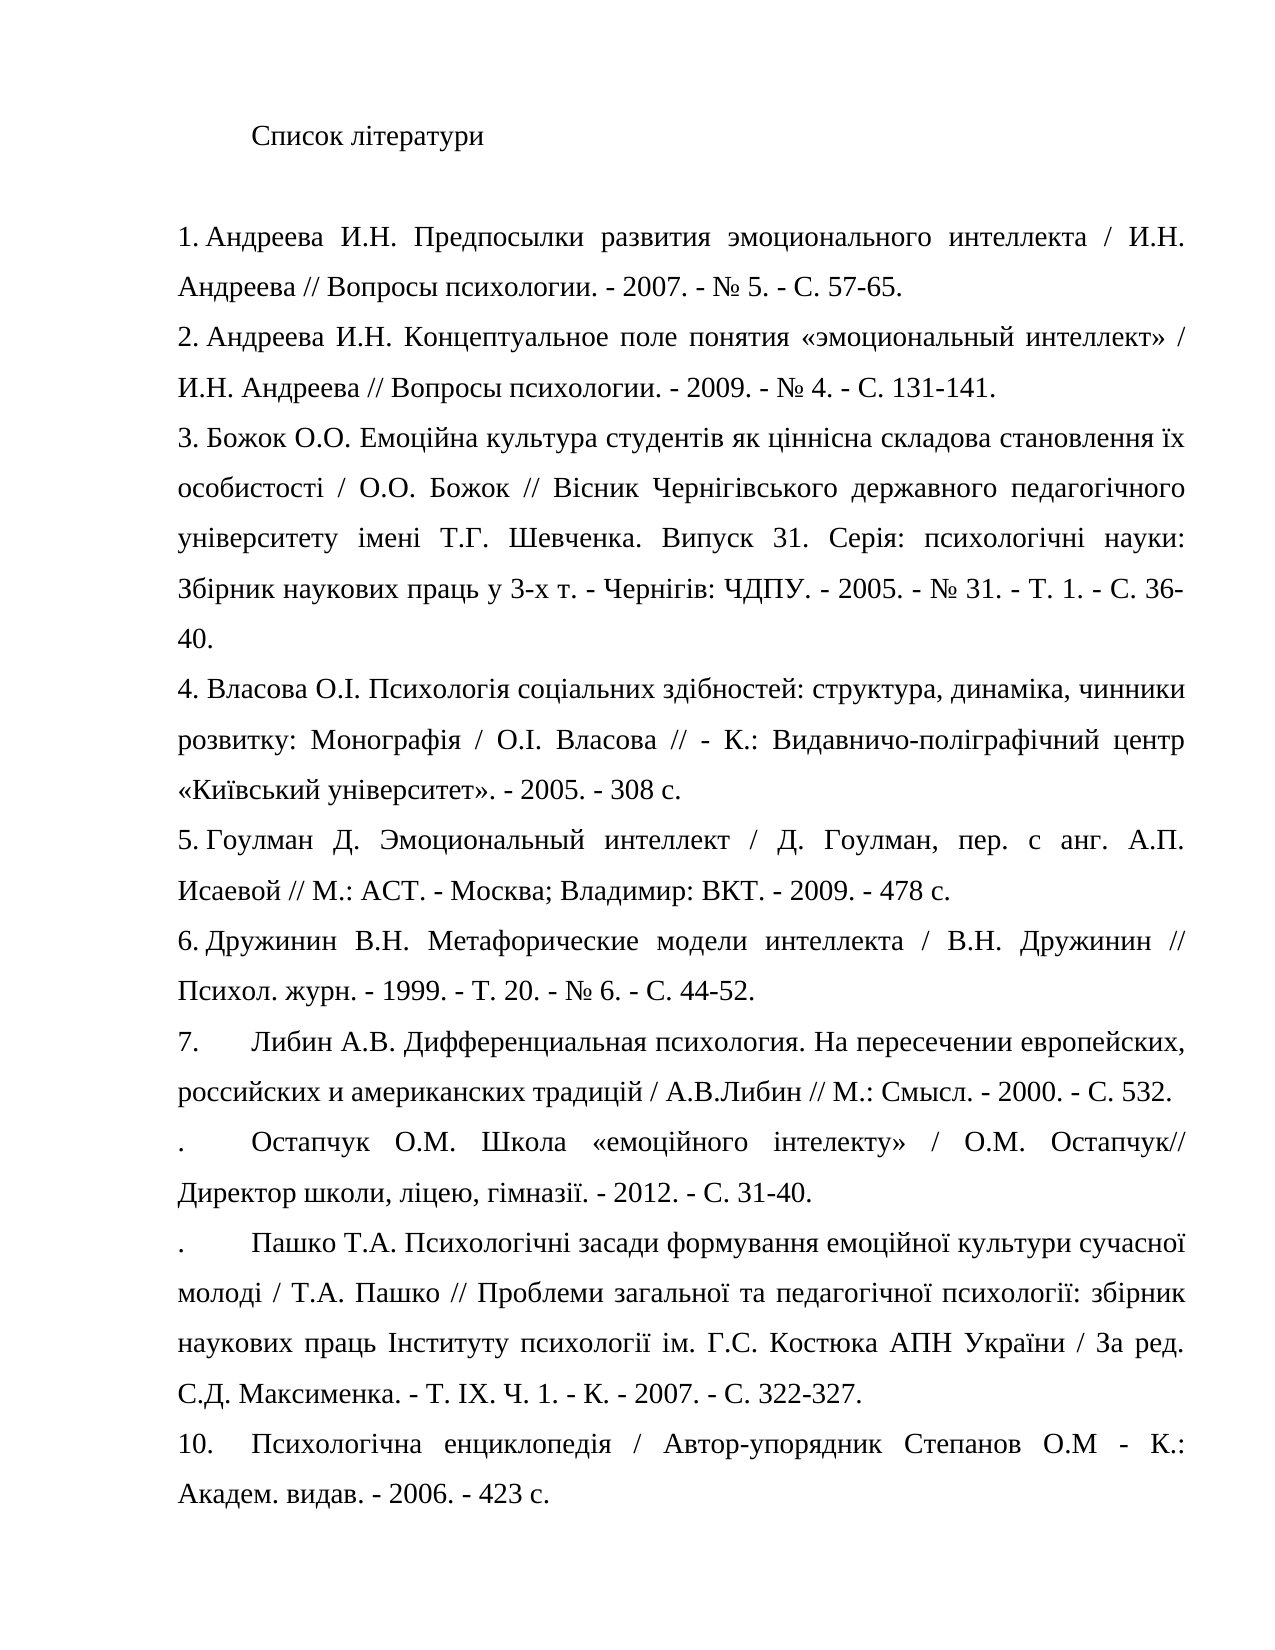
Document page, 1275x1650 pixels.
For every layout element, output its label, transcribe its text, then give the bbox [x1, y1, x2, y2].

text 10. Психологічна енциклопедія / Автор-упорядник Степанов О.М - К.: Академ. видав. - 2006. - 423 с. [177, 1426, 1186, 1510]
text 4. Власова О.І. Психологія соціальних здібностей: структура, динаміка, чинники розвитку: Монографія / О.І. Власова // - К.: Видавничо-поліграфічний центр «Київський університет». - 2005. - 308 с. [177, 672, 1186, 806]
text 3. Божок О.О. Емоційна культура студентів як ціннісна складова становлення їх особистості / О.О. Божок // Вісник Чернігівського державного педагогічного університету імені Т.Г. Шевченка. Випуск 31. Серія: психологічні науки: Збірник наукових праць у 3-х т. - Чернігів: ЧДПУ. - 2005. - № 31. - Т. 1. - С. 36-40. [177, 420, 1186, 655]
text . Остапчук О.М. Школа «емоційного інтелекту» / О.М. Остапчук// Директор школи, ліцею, гімназії. - 2012. - С. 31-40. [177, 1124, 1186, 1208]
text 1. Андреева И.Н. Предпосылки развития эмоционального интеллекта / И.Н. Андреева // Вопросы психологии. - 2007. - № 5. - С. 57-65. [177, 219, 1186, 303]
text . Пашко Т.А. Психологічні засади формування емоційної культури сучасної молоді / Т.А. Пашко // Проблеми загальної та педагогічної психології: збірник наукових праць Інституту психології ім. Г.С. Костюка АПН України / За ред. С.Д. Максименка. - Т. ІХ. Ч. 1. - К. - 2007. - С. 322-327. [177, 1225, 1186, 1409]
text 7. Либин А.В. Дифференциальная психология. На пересечении европейских, российских и американских традицій / А.В.Либин // М.: Смысл. - 2000. - С. 532. [177, 1024, 1186, 1108]
text 2. Андреева И.Н. Концептуальное поле понятия «эмоциональный интеллект» / И.Н. Андреева // Вопросы психологии. - 2009. - № 4. - С. 131-141. [177, 319, 1186, 403]
text Список літератури [177, 118, 1186, 152]
text 5. Гоулман Д. Эмоциональный интеллект / Д. Гоулман, пер. с анг. А.П. Исаевой // М.: АСТ. - Москва; Владимир: ВКТ. - 2009. - 478 с. [177, 822, 1186, 906]
text 6. Дружинин В.Н. Метафорические модели интеллекта / В.Н. Дружинин // Психол. журн. - 1999. - Т. 20. - № 6. - С. 44-52. [177, 923, 1186, 1007]
